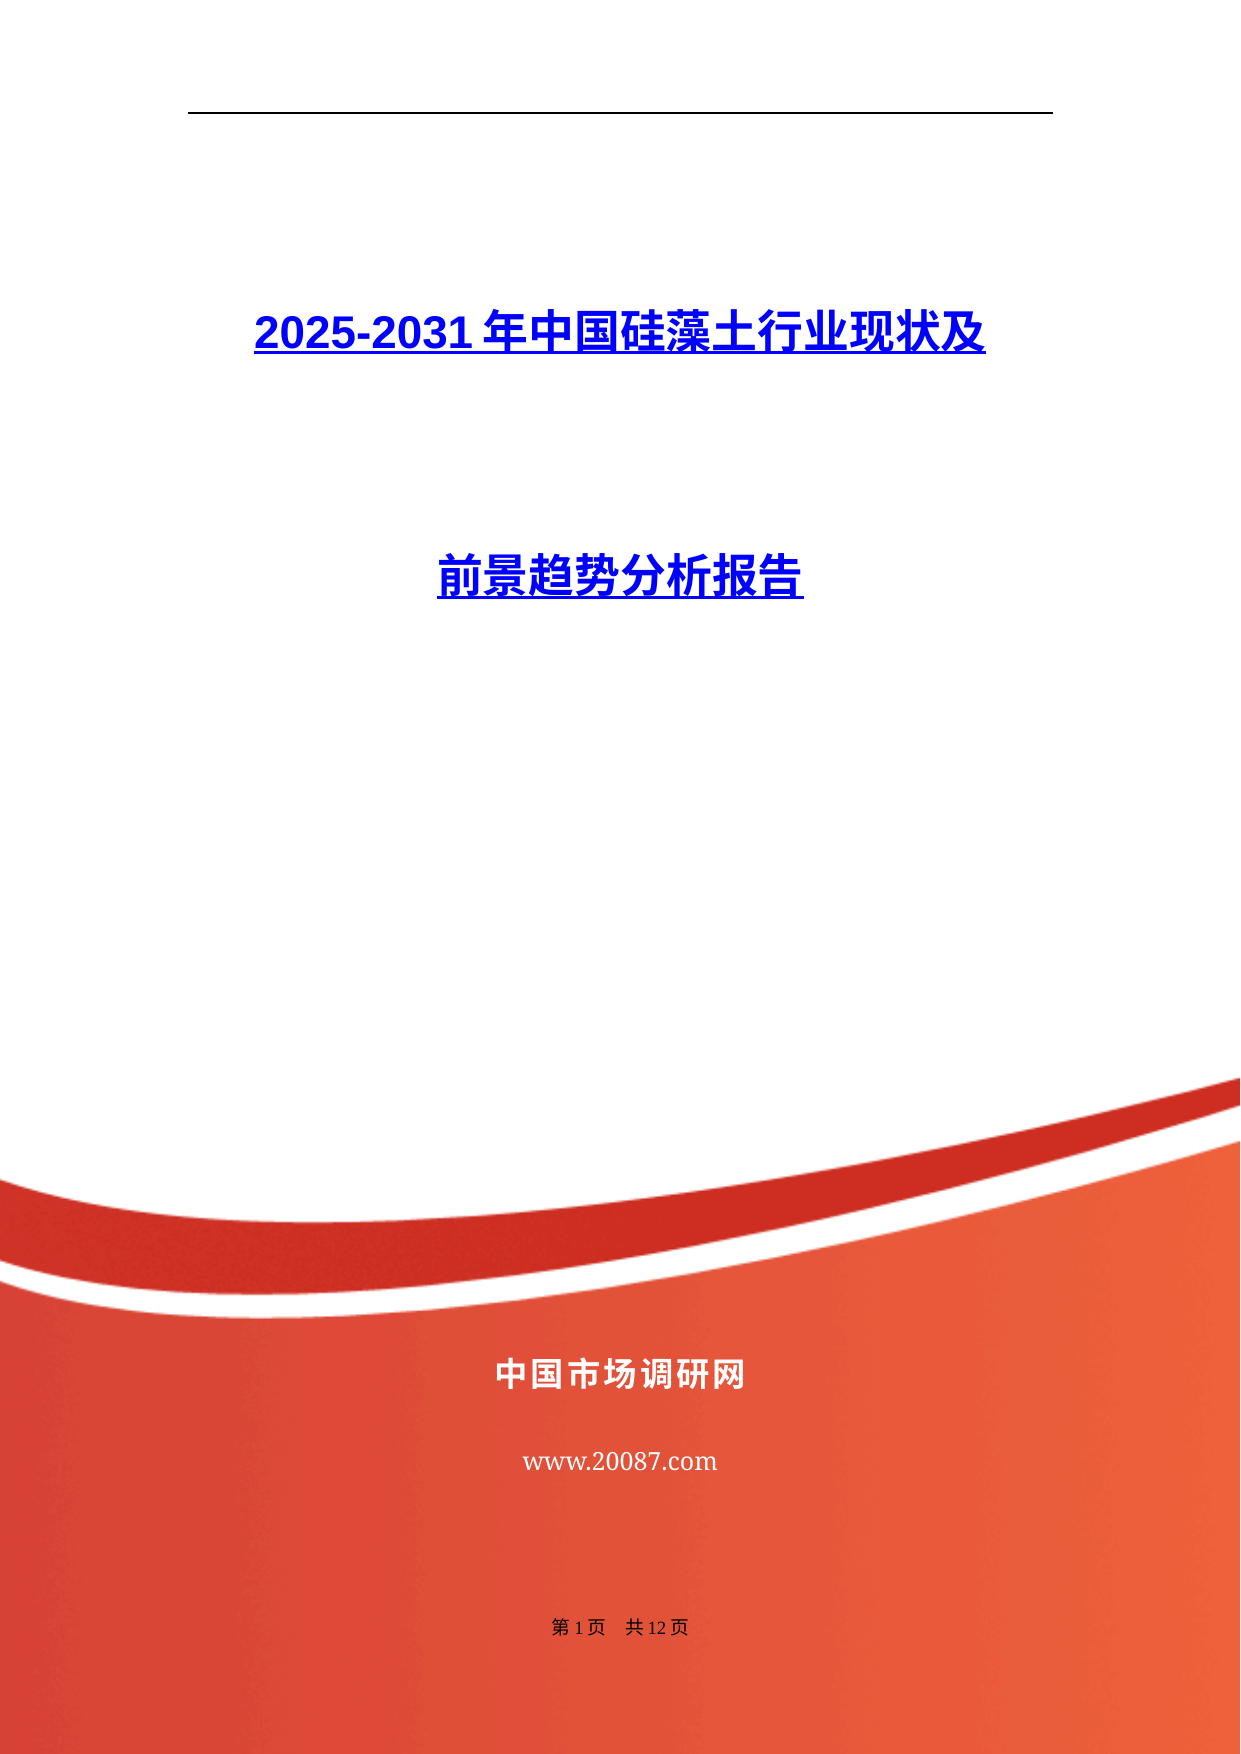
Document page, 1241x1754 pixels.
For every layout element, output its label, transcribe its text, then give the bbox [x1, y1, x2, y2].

text www.20087.com [187, 1428, 1053, 1493]
picture [0, 1006, 1241, 1754]
subtitle 中国市场调研网 [187, 1339, 1053, 1404]
table_header 2025-2031年中国硅藻土行业现状及前景趋势分析报告 [188, 207, 1053, 773]
